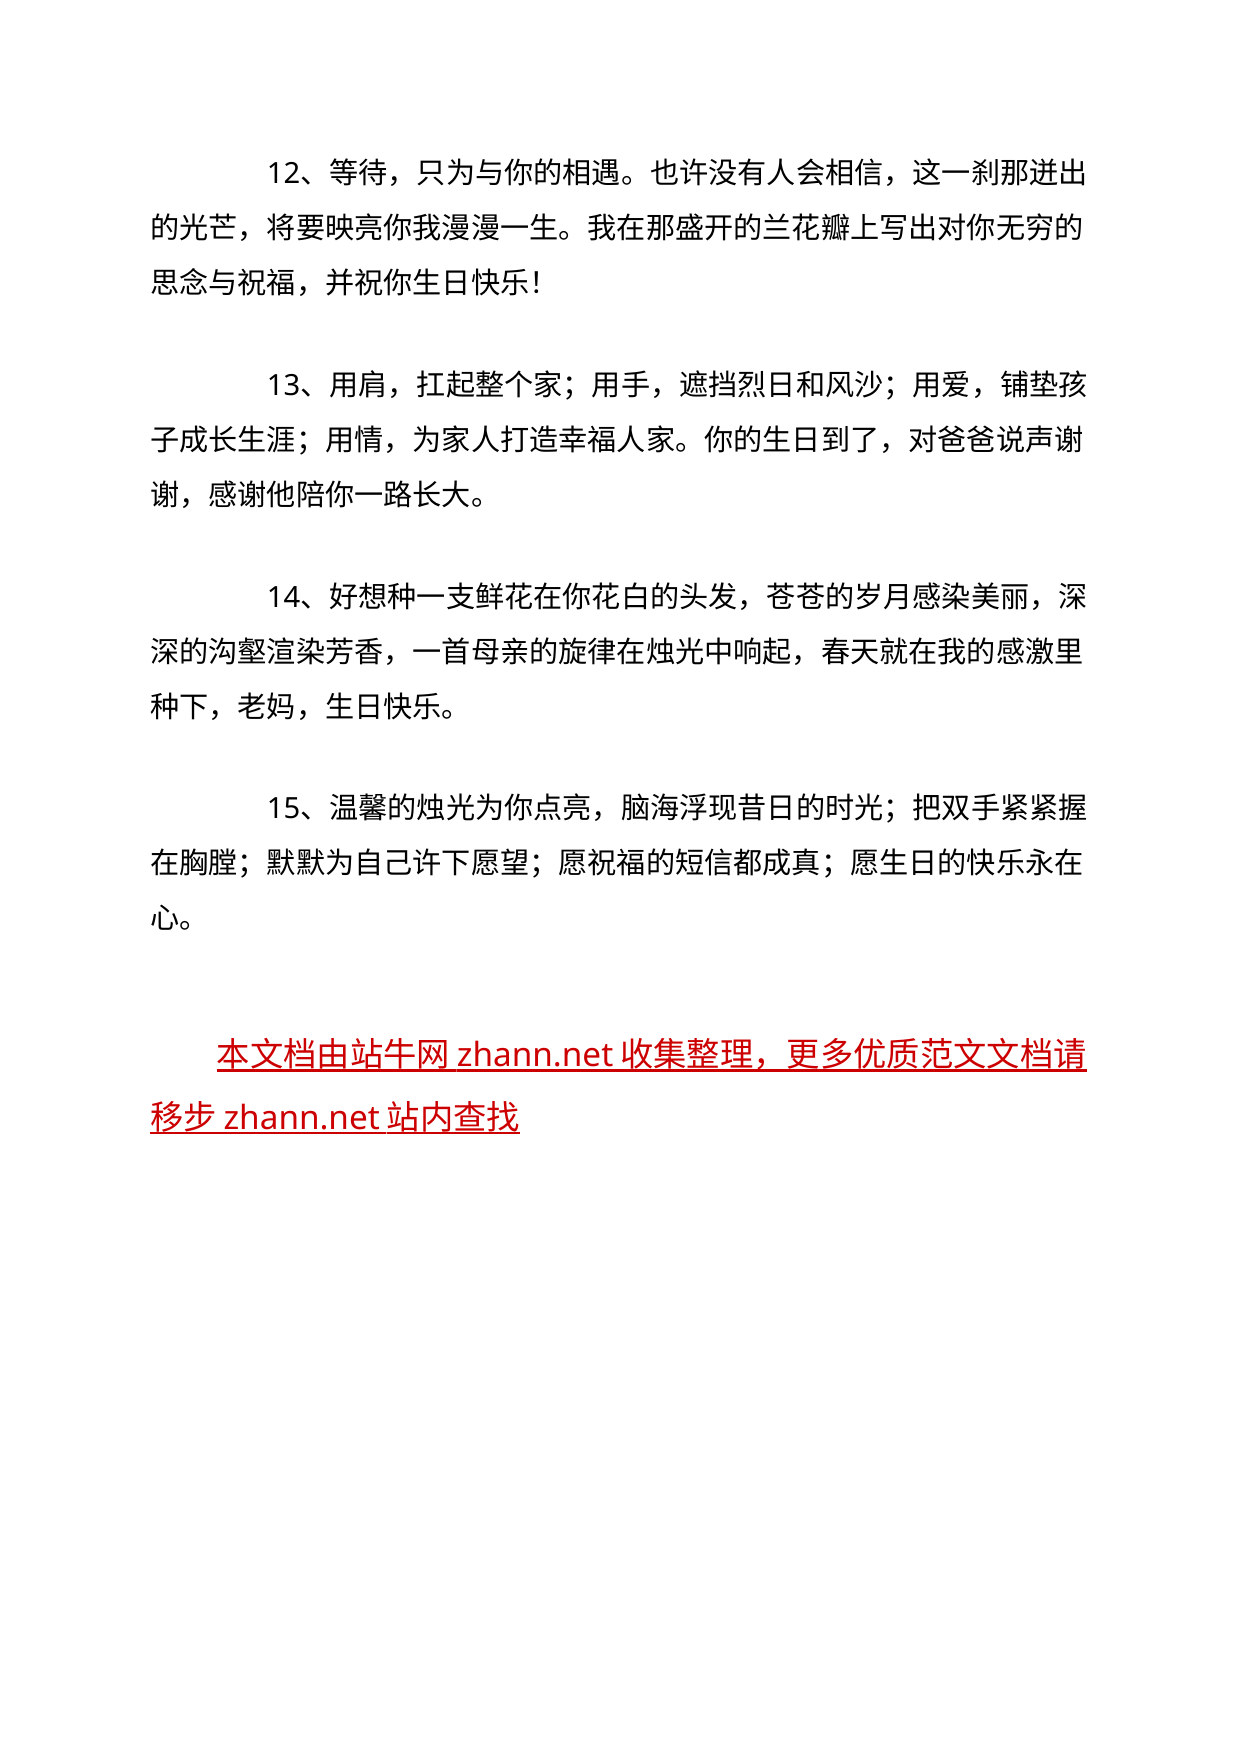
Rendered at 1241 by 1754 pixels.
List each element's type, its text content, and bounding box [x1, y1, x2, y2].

text 15、温馨的烛光为你点亮，脑海浮现昔日的时光；把双手紧紧握在胸膛；默默为自己许下愿望；愿祝福的短信都成真；愿生日的快乐永在心。 [150, 785, 1090, 937]
text 13、用肩，扛起整个家；用手，遮挡烈日和风沙；用爱，铺垫孩子成长生涯；用情，为家人打造幸福人家。你的生日到了，对爸爸说声谢谢，感谢他陪你一路长大。 [150, 362, 1090, 514]
text 12、等待，只为与你的相遇。也许没有人会相信，这一刹那迸出的光芒，将要映亮你我漫漫一生。我在那盛开的兰花瓣上写出对你无穷的思念与祝福，并祝你生日快乐！ [150, 150, 1090, 302]
text 14、好想种一支鲜花在你花白的头发，苍苍的岁月感染美丽，深深的沟壑渲染芳香，一首母亲的旋律在烛光中响起，春天就在我的感激里种下，老妈，生日快乐。 [150, 573, 1090, 726]
text 本文档由站牛网zhann.net收集整理，更多优质范文文档请移步zhann.net站内查找 [150, 1028, 1090, 1139]
